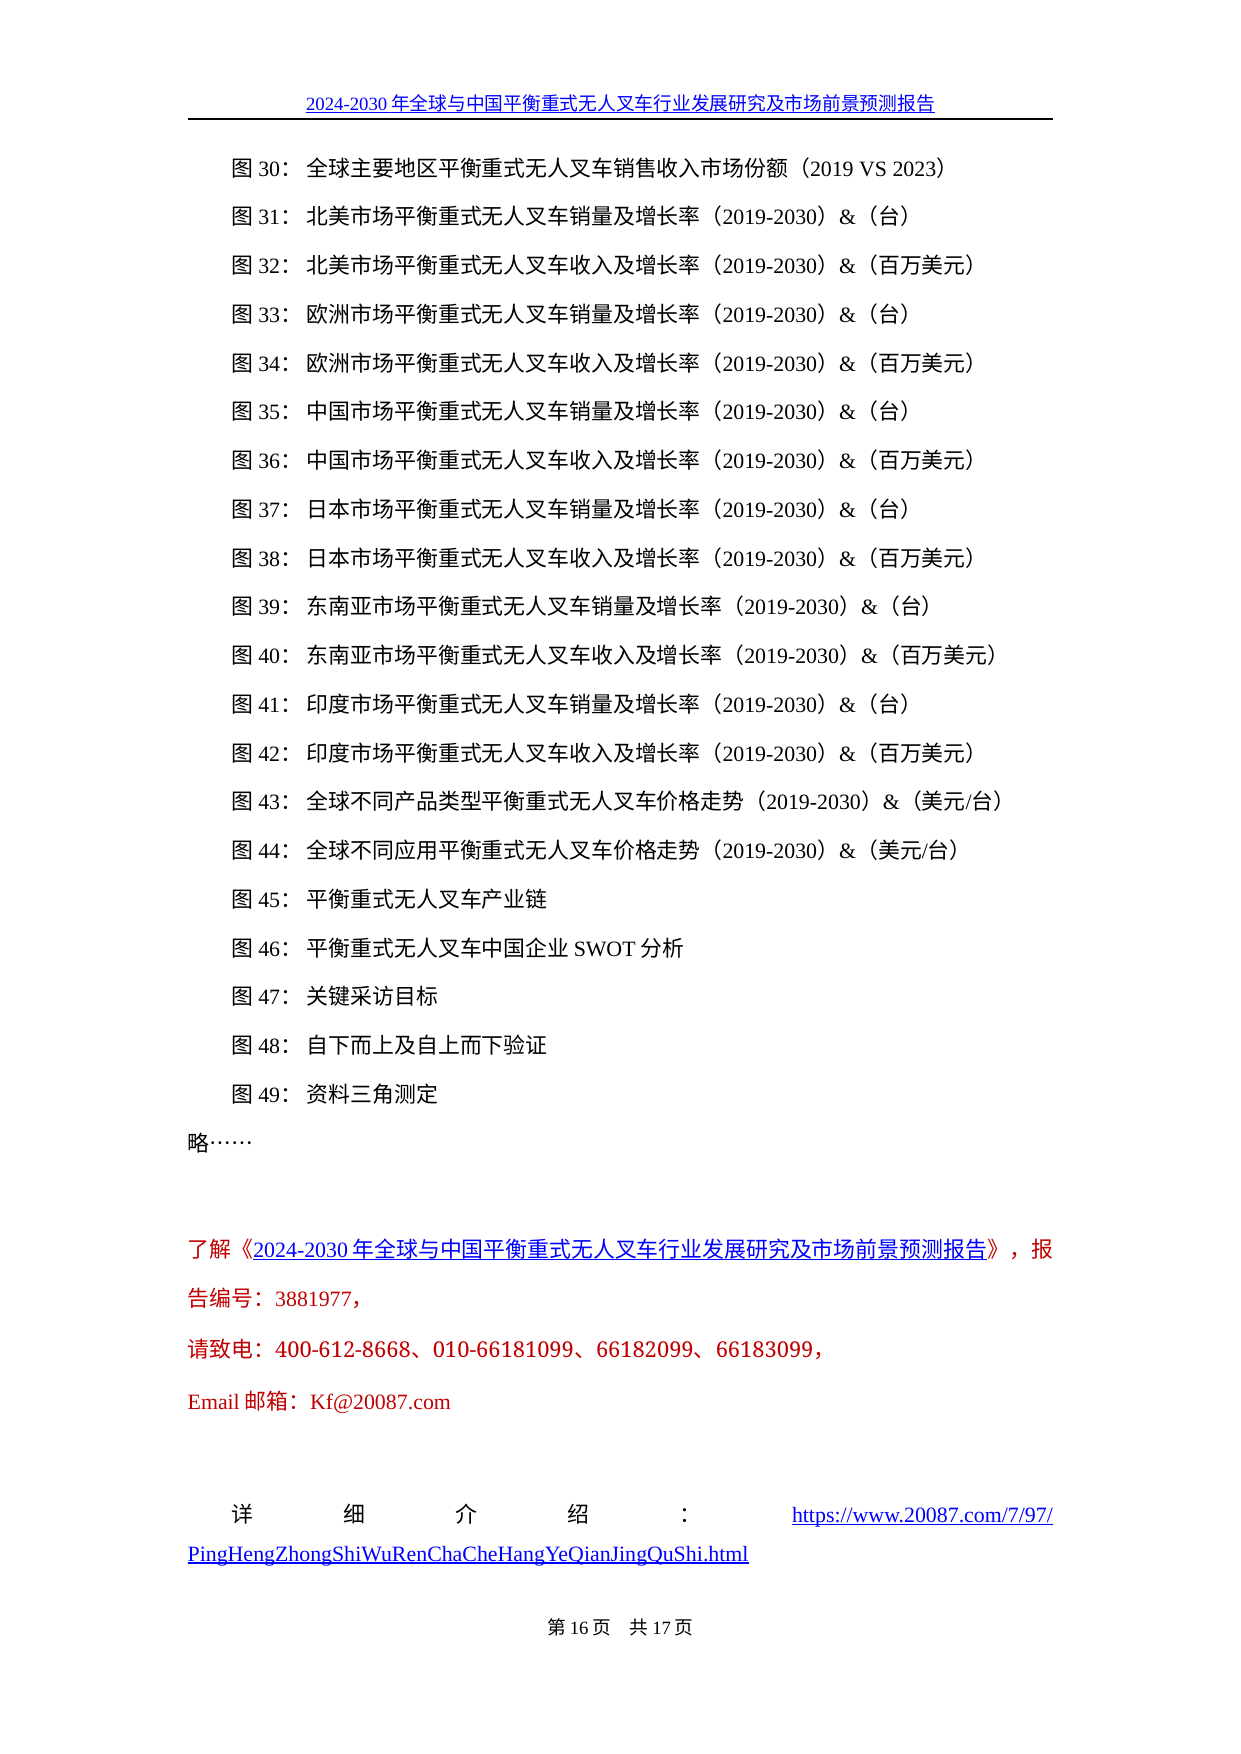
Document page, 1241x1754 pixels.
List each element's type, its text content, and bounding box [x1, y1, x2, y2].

text Email邮箱：Kf@20087.com [187, 1383, 1053, 1416]
text 详细介绍：https://www.20087.com/7/97/PingHengZhongShiWuRenChaCheHangYeQianJingQuShi.html [187, 1496, 1053, 1569]
text 请致电：400-612-8668、010-66181099、66182099、66183099， [187, 1332, 1053, 1364]
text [187, 150, 1053, 1158]
text 了解《2024-2030年全球与中国平衡重式无人叉车行业发展研究及市场前景预测报告》，报告编号：3881977， [187, 1232, 1053, 1313]
